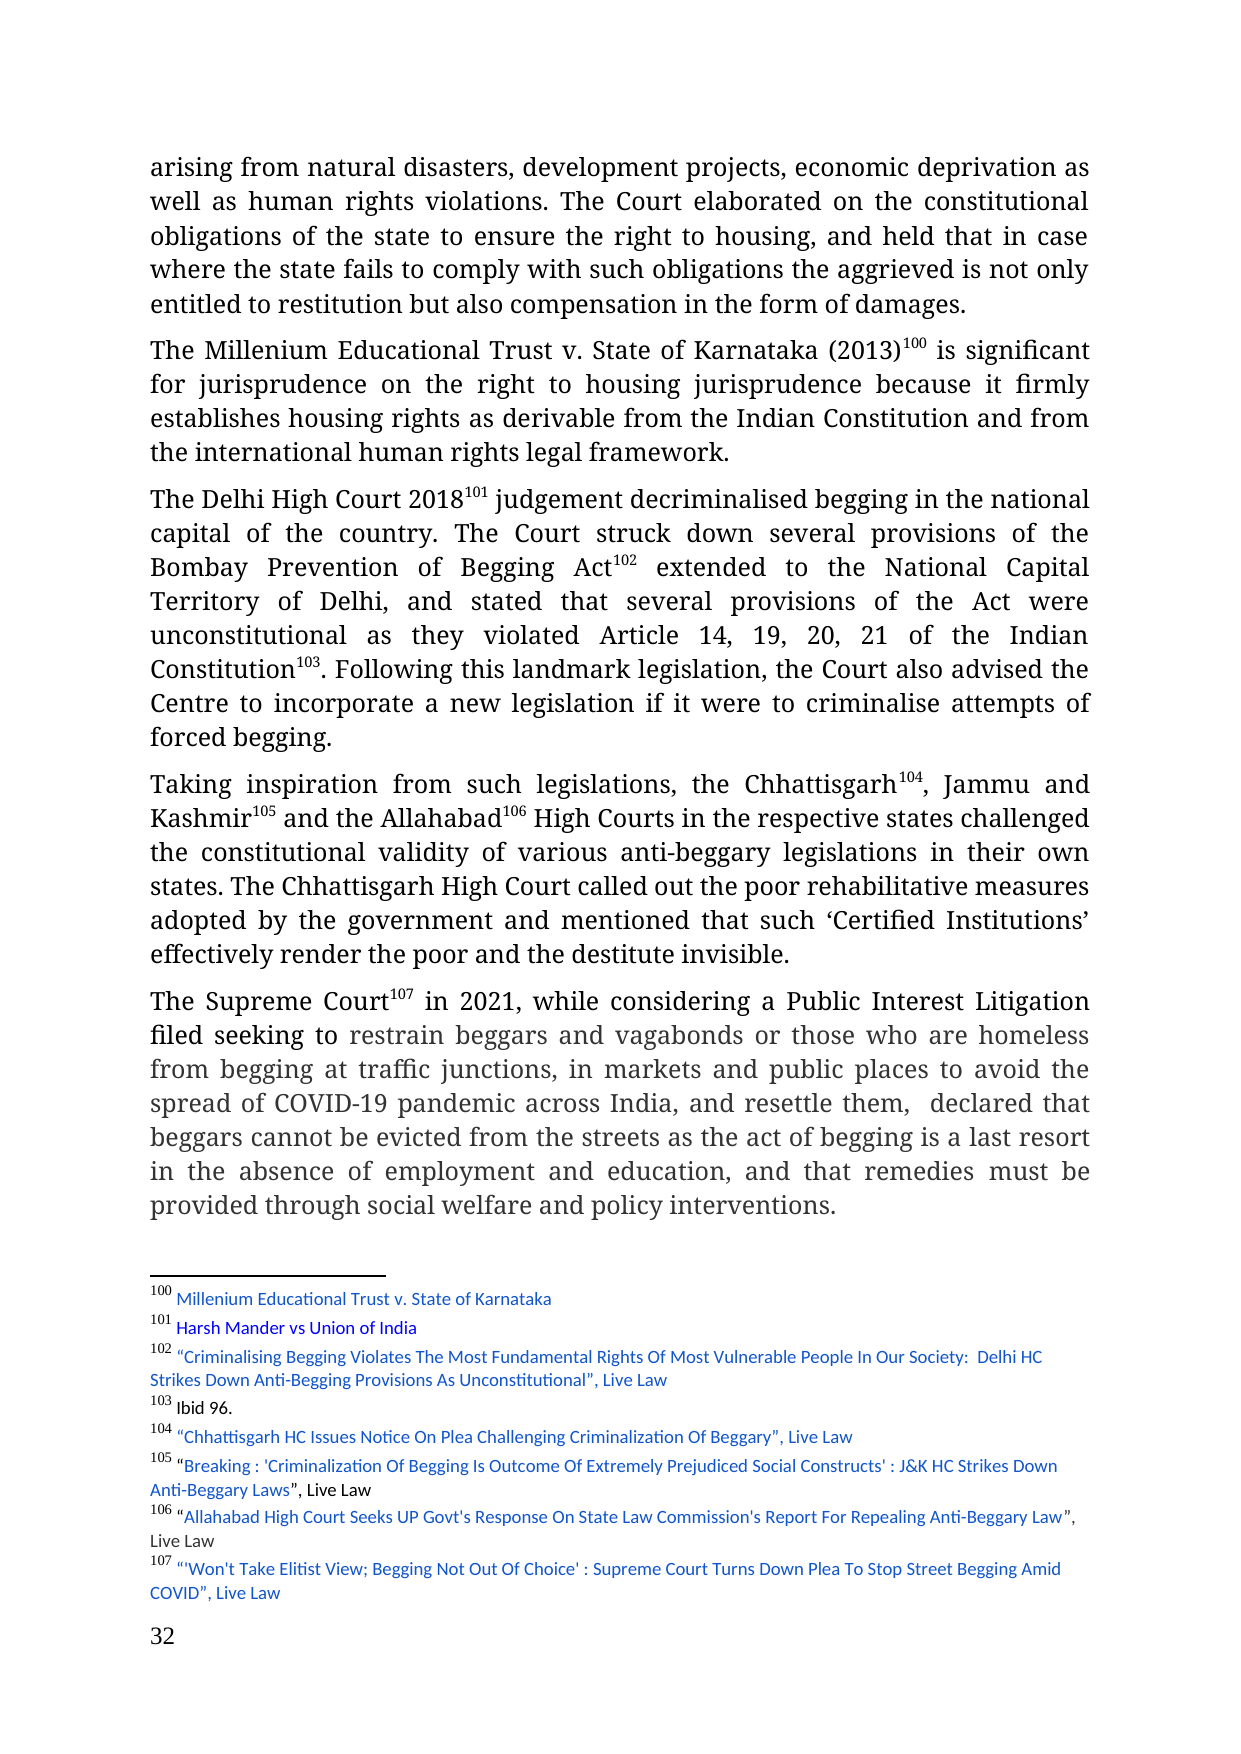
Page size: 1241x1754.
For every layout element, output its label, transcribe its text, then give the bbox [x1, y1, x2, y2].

text Taking inspiration from such legislations, the Chhattisgarh, Jammu and Kashmir and the Allahabad High Courts in the respective states challenged the constitutional validity of various anti-beggary legislations in their own states. The Chhattisgarh High Court called out the poor rehabilitative measures adopted by the government and mentioned that such ‘Certified Institutions’ effectively render the poor and the destitute invisible. [150, 767, 1090, 971]
text The Delhi High Court 2018 judgement decriminalised begging in the national capital of the country. The Court struck down several provisions of the Bombay Prevention of Begging Act extended to the National Capital Territory of Delhi, and stated that several provisions of the Act were unconstitutional as they violated Article 14, 19, 20, 21 of the Indian Constitution. Following this landmark legislation, the Court also advised the Centre to incorporate a new legislation if it were to criminalise attempts of forced begging. [150, 482, 1090, 754]
text The Millenium Educational Trust v. State of Karnataka (2013) is significant for jurisprudence on the right to housing jurisprudence because it firmly establishes housing rights as derivable from the Indian Constitution and from the international human rights legal framework. [150, 333, 1090, 469]
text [150, 150, 1090, 320]
text The Supreme Court in 2021, while considering a Public Interest Litigation filed seeking to restrain beggars and vagabonds or those who are homeless from begging at traffic junctions, in markets and public places to avoid the spread of COVID-19 pandemic across India, and resettle them, declared that beggars cannot be evicted from the streets as the act of begging is a last resort in the absence of employment and education, and that remedies must be provided through social welfare and policy interventions. [150, 983, 1090, 1222]
